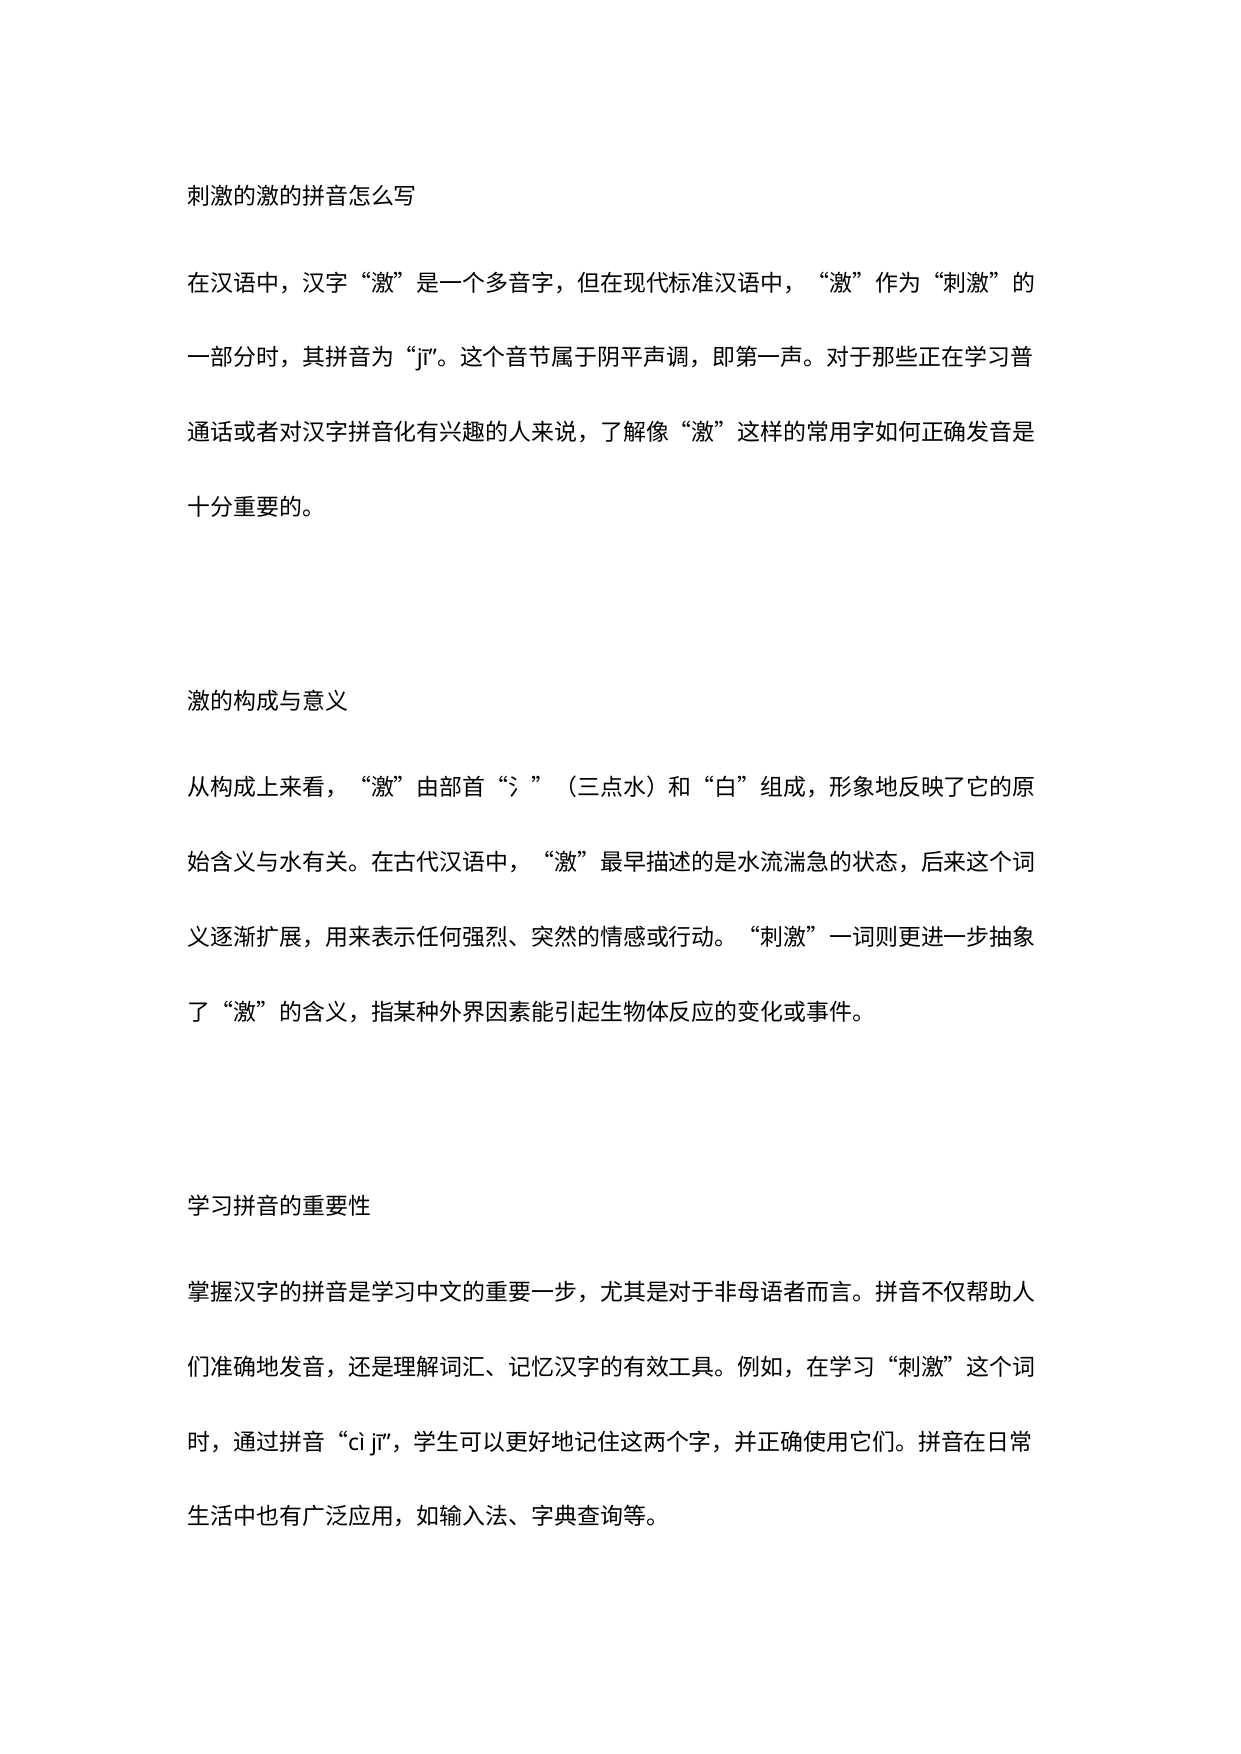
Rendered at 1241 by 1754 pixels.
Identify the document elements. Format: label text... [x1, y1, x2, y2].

text 刺激的激的拼音怎么写 [187, 162, 1053, 227]
text 在汉语中，汉字“激”是一个多音字，但在现代标准汉语中，“激”作为“刺激”的一部分时，其拼音为“jī”。这个音节属于阴平声调，即第一声。对于那些正在学习普通话或者对汉字拼音化有兴趣的人来说，了解像“激”这样的常用字如何正确发音是十分重要的。 [187, 248, 1053, 538]
text 掌握汉字的拼音是学习中文的重要一步，尤其是对于非母语者而言。拼音不仅帮助人们准确地发音，还是理解词汇、记忆汉字的有效工具。例如，在学习“刺激”这个词时，通过拼音“cì jī”，学生可以更好地记住这两个字，并正确使用它们。拼音在日常生活中也有广泛应用，如输入法、字典查询等。 [187, 1258, 1053, 1547]
text 学习拼音的重要性 [187, 1172, 1053, 1237]
text 从构成上来看，“激”由部首“氵”（三点水）和“白”组成，形象地反映了它的原始含义与水有关。在古代汉语中，“激”最早描述的是水流湍急的状态，后来这个词义逐渐扩展，用来表示任何强烈、突然的情感或行动。“刺激”一词则更进一步抽象了“激”的含义，指某种外界因素能引起生物体反应的变化或事件。 [187, 753, 1053, 1042]
text 激的构成与意义 [187, 667, 1053, 732]
